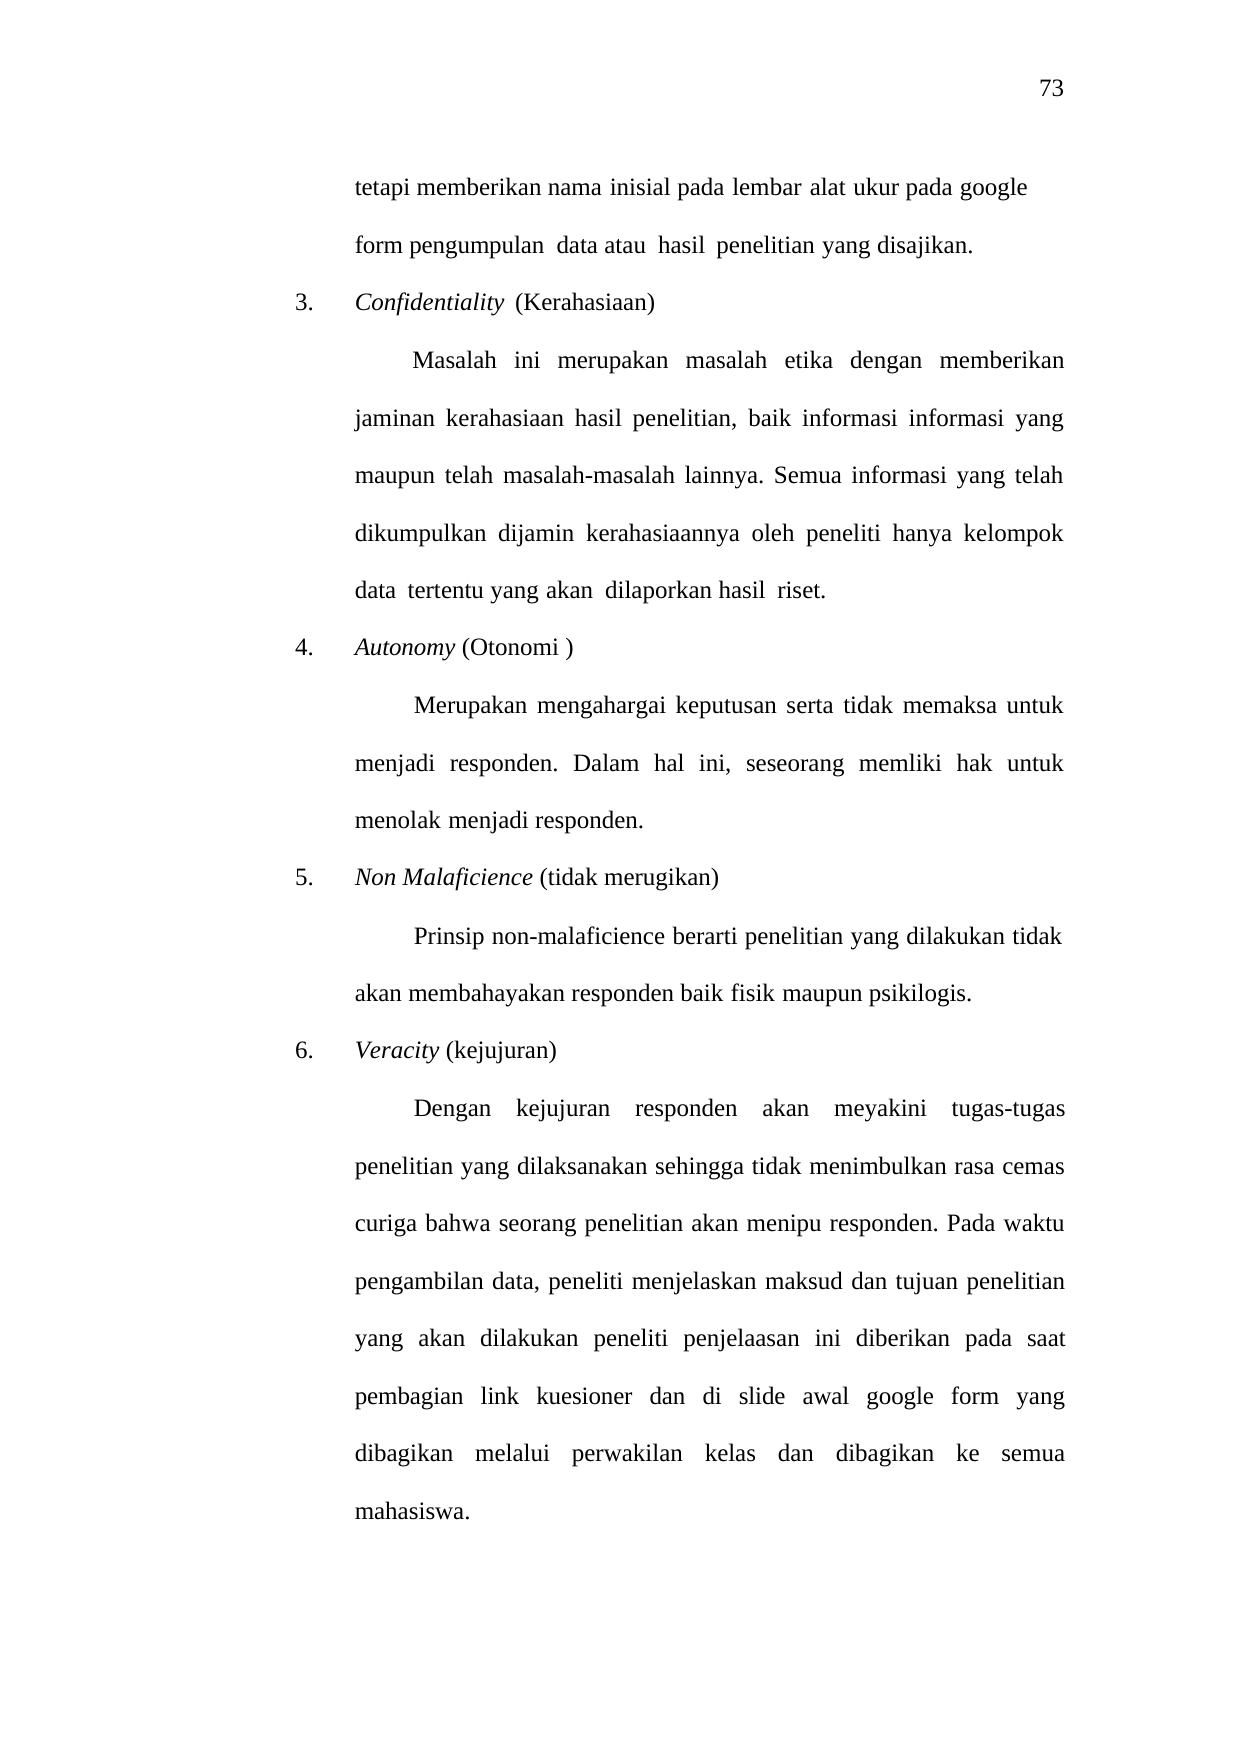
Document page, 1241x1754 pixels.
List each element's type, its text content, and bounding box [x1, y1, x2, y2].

list Autonomy (Otonomi ) [295, 633, 1240, 661]
text Merupakan mengahargai keputusan serta tidak memaksa untuk menjadi responden. Dalam hal ini, seseorang memliki hak untuk menolak menjadi responden. [354, 691, 1064, 834]
list Non Malaficience (tidak merugikan) [295, 863, 1240, 891]
text Dengan kejujuran responden akan meyakini tugas-tugas penelitian yang dilaksanakan sehingga tidak menimbulkan rasa cemas curiga bahwa seorang penelitian akan menipu responden. Pada waktu pengambilan data, peneliti menjelaskan maksud dan tujuan penelitian yang akan dilakukan peneliti penjelaasan ini diberikan pada saat pembagian link kuesioner dan di slide awal google form yang dibagikan melalui perwakilan kelas dan dibagikan ke semua mahasiswa. [354, 1093, 1066, 1524]
text Prinsip non-malaficience berarti penelitian yang dilakukan tidak akan membahayakan responden baik fisik maupun psikilogis. [354, 921, 1063, 1007]
list Veracity (kejujuran) [295, 1036, 1240, 1064]
list Confidentiality (Kerahasiaan) [295, 287, 1240, 316]
text Masalah ini merupakan masalah etika dengan memberikan jaminan kerahasiaan hasil penelitian, baik informasi informasi yang maupun telah masalah-masalah lainnya. Semua informasi yang telah dikumpulkan dijamin kerahasiaannya oleh peneliti hanya kelompok data tertentu yang akan dilaporkan hasil riset. [354, 346, 1064, 604]
text tetapi memberikan nama inisial pada lembar alat ukur pada google form pengumpulan data atau hasil penelitian yang disajikan. [354, 172, 1064, 259]
